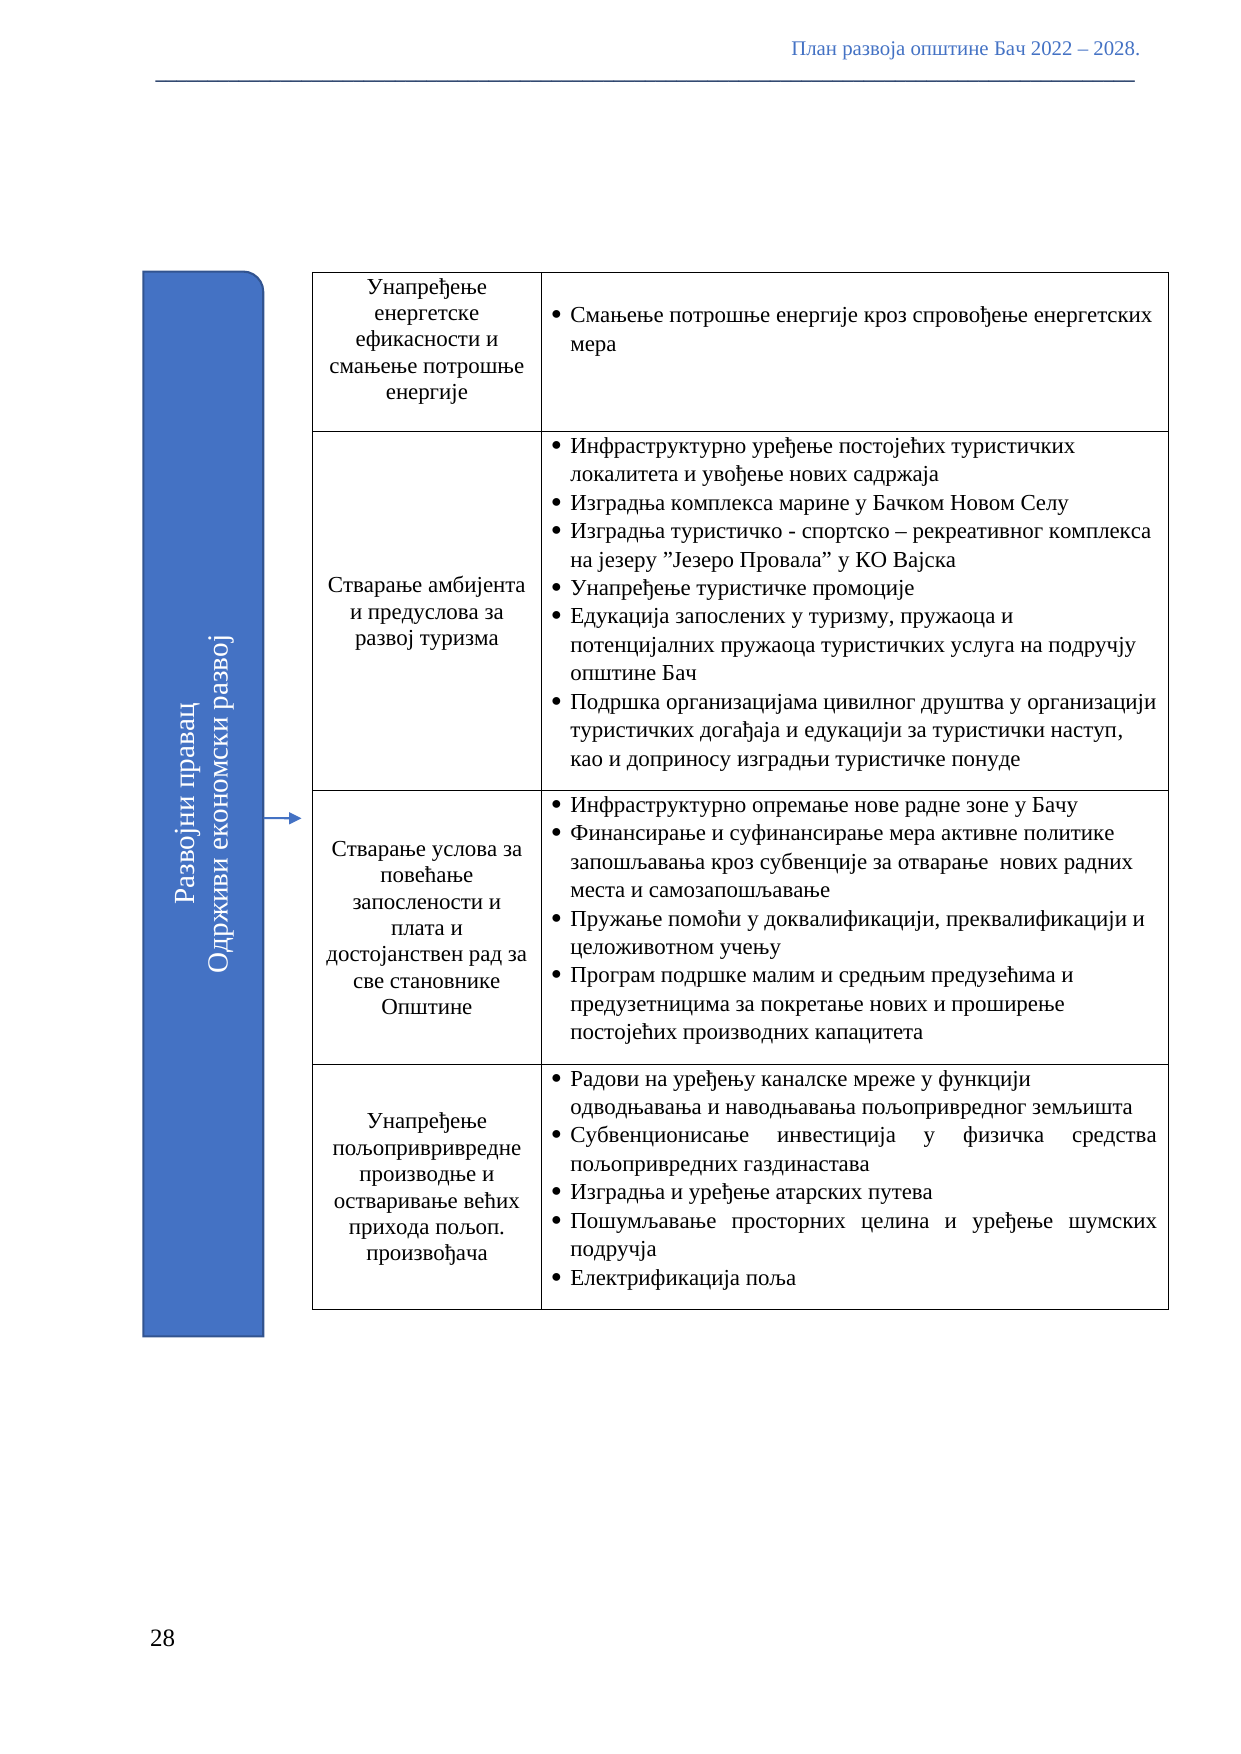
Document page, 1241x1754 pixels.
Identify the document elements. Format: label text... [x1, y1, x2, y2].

table_cell Инфраструктурно уређење постојећих туристичких локалитета и увођење нових садржаја Изградња комплекса марине у Бачком Новом Селу Изградња туристичко - спортско – рекреативног комплекса на језеру ”Језеро Провала” у КО Вајска Унапређење туристичке промоције Едукација запослених у туризму, пружаоца и потенцијалних пружаоца туристичких услуга на подручју општине Бач Подршка организацијама цивилног друштва у организацији туристичких догађаја и едукацији за туристички наступ, као и доприносу изградњи туристичке понуде [542, 432, 1168, 790]
table_header Смањење потрошње енергије кроз спровођење енергетских мера [542, 273, 1168, 431]
table_header Унапређење енергетске ефикасности и смањење потрошње енергије [313, 273, 541, 431]
table_cell Стварање услова за повећање запослености и плата и достојанствен рад за све становнике Општине [313, 791, 541, 1063]
table_cell Унапређење пољопривривредне производње и остваривање већих прихода пољоп. произвођача [313, 1065, 541, 1309]
table_cell Инфраструктурно опремање нове радне зоне у Бачу Финансирање и суфинансирање мера активне политике запошљавања кроз субвенције за отварање нових радних места и самозапошљавање Пружање помоћи у доквалификацији, преквалификацији и целоживотном учењу Програм подршке малим и средњим предузећима и предузетницима за покретање нових и проширење постојећих производних капацитета [542, 791, 1168, 1063]
table_cell Радови на уређењу каналске мреже у функцији одводњавања и наводњавања пољопривредног земљишта Субвенционисање инвестиција у физичка средства пољопривредних газдинастава Изградња и уређење атарских путева Пошумљавање просторних целина и уређење шумских подручја Електрификација поља [542, 1065, 1168, 1309]
table_cell Стварање амбијента и предуслова за развој туризма [313, 432, 541, 790]
